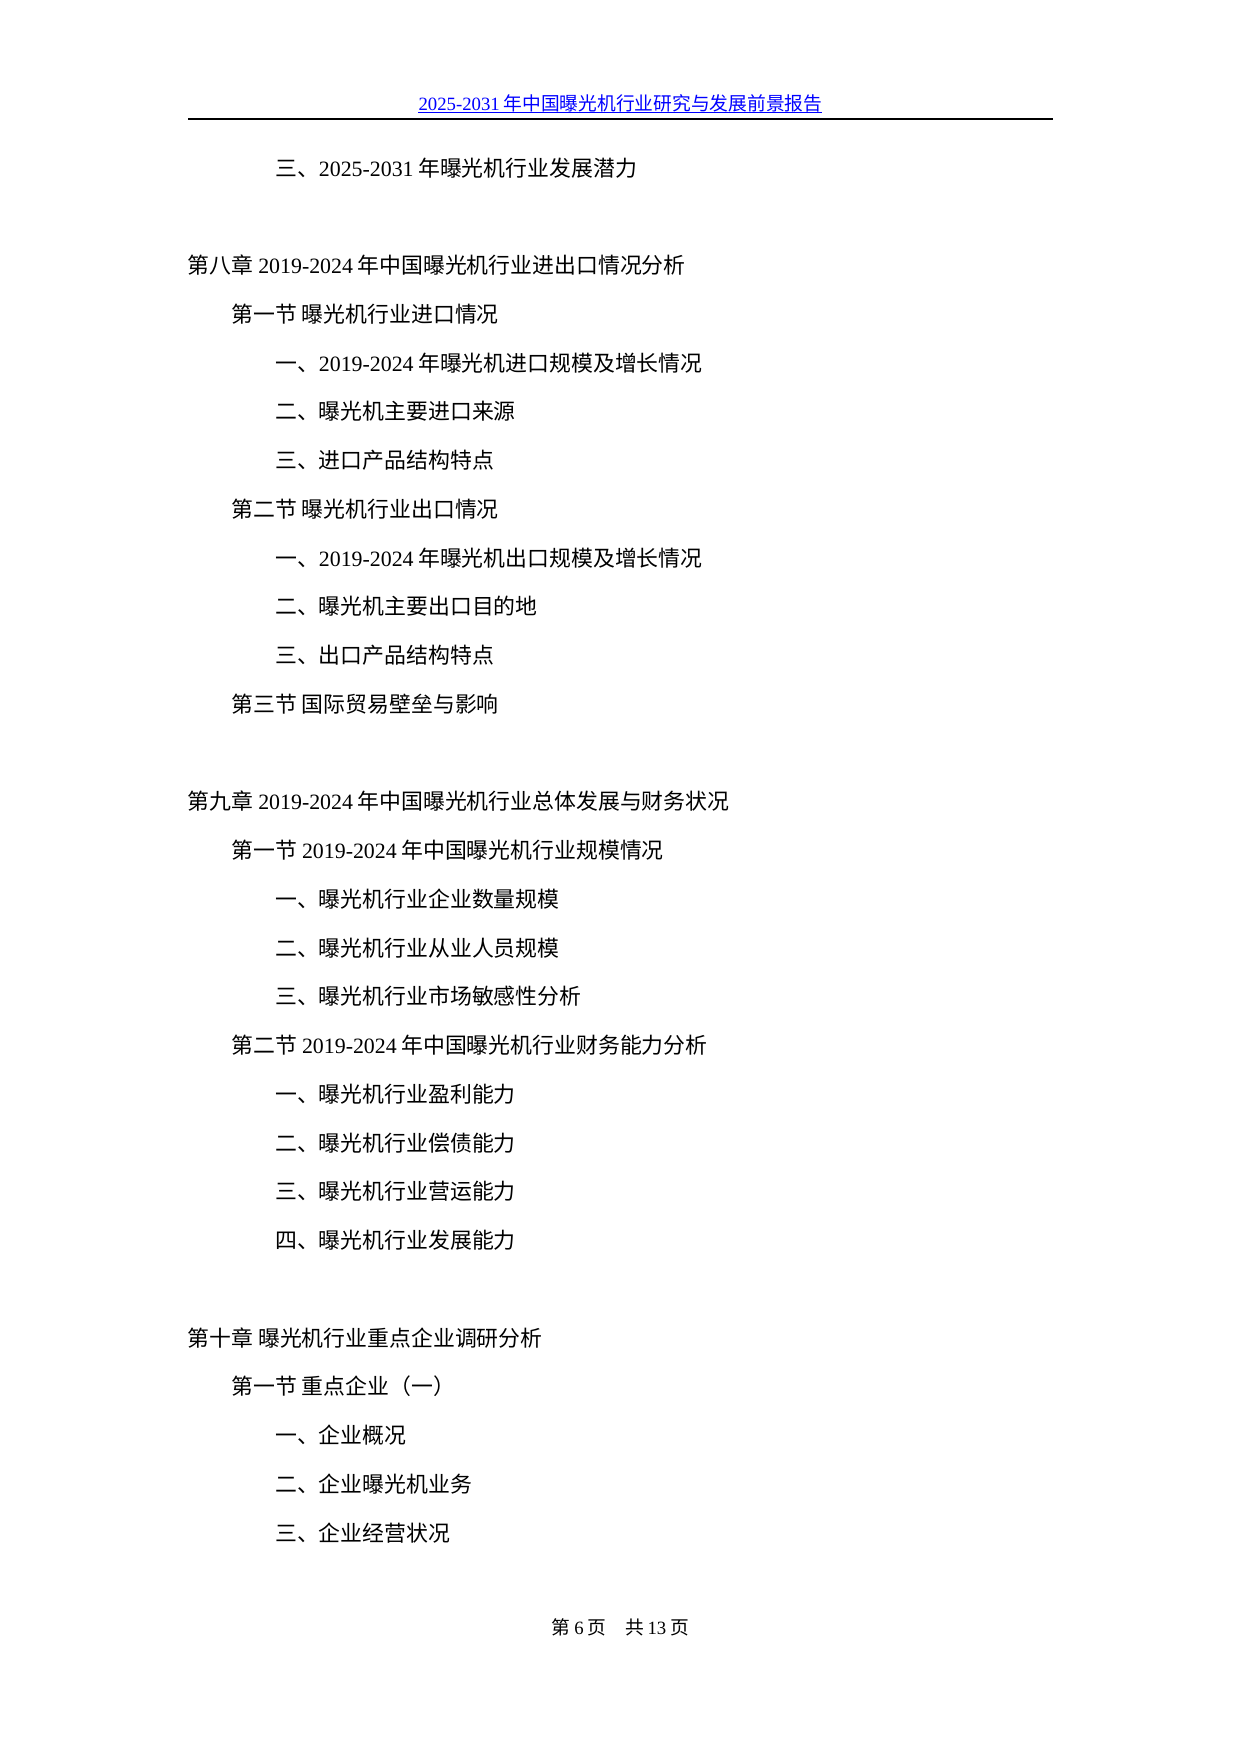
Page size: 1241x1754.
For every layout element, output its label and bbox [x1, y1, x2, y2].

text [187, 150, 1053, 1548]
